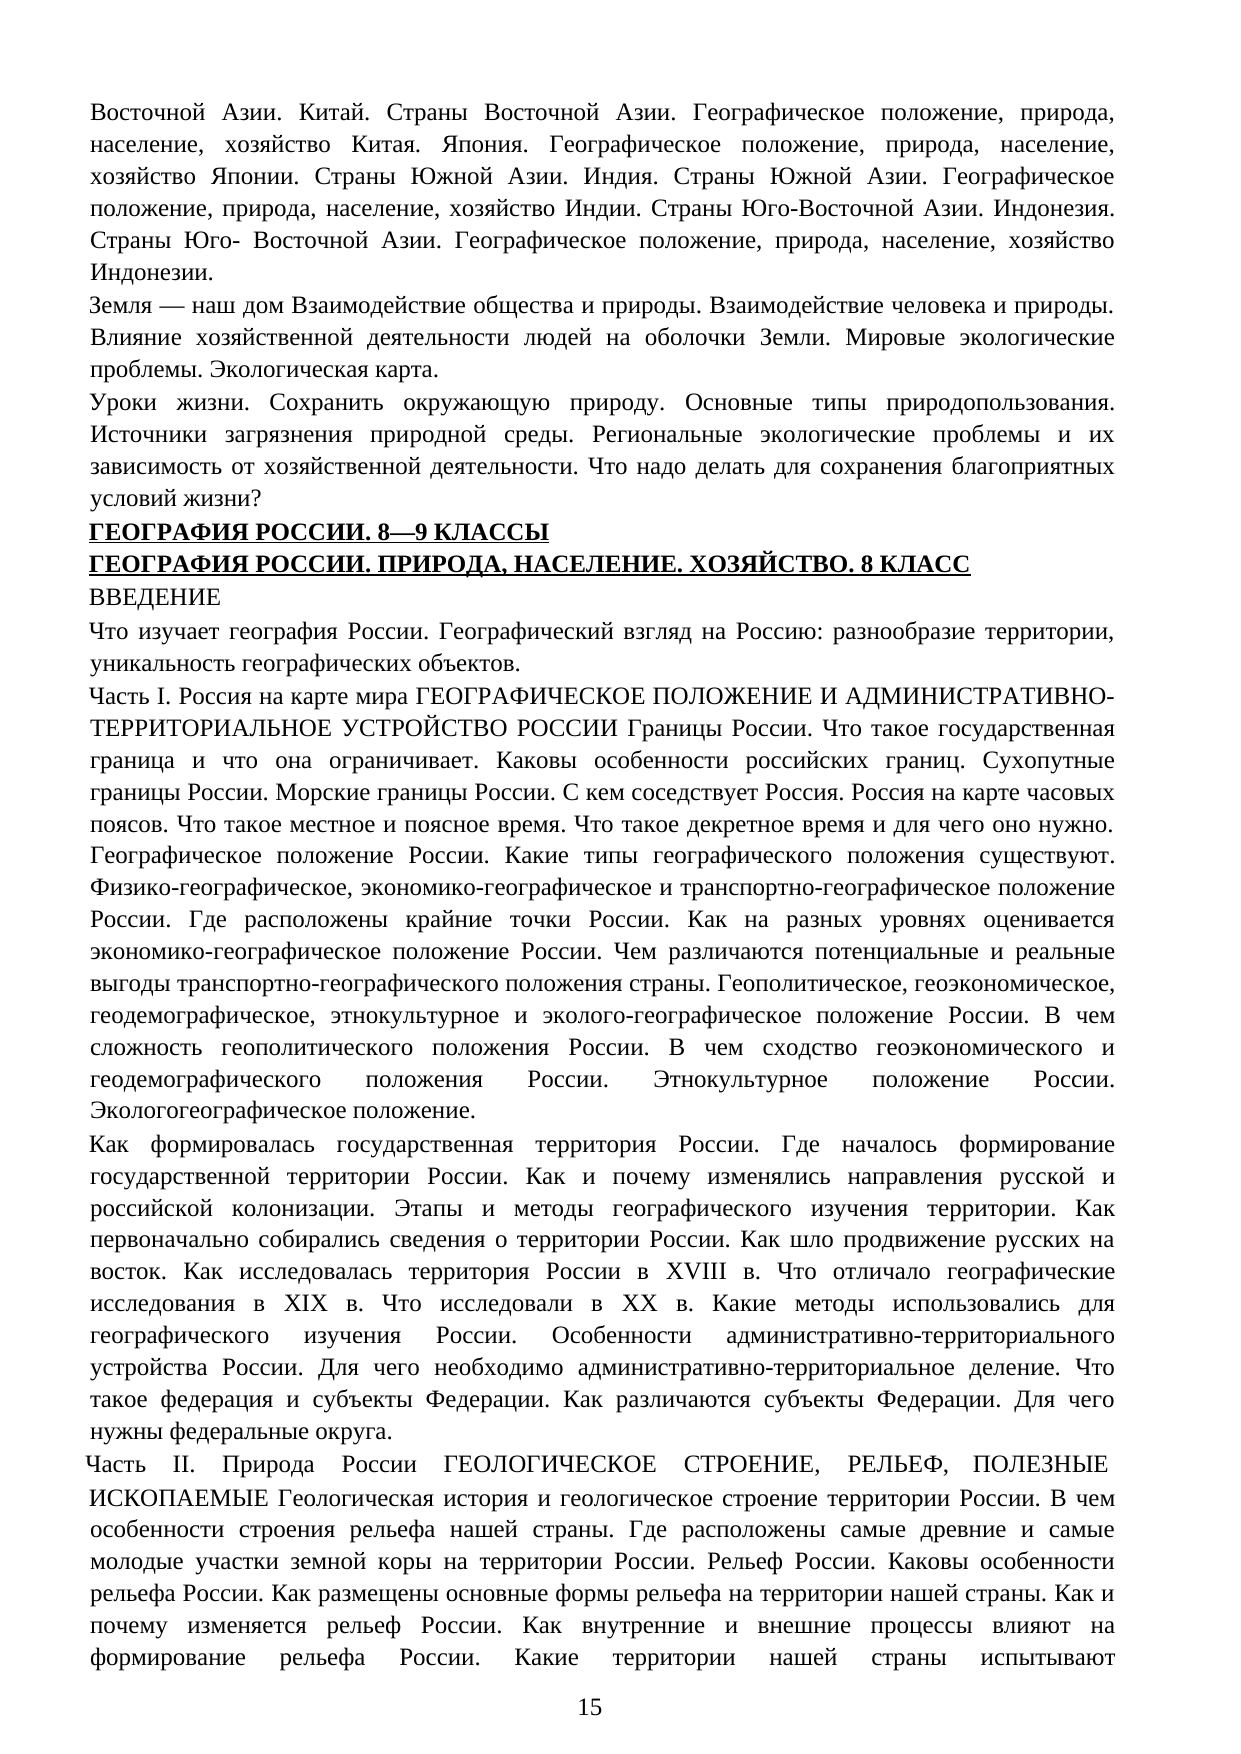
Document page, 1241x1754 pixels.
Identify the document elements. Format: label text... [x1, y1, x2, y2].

text Уроки жизни. Сохранить окружающую природу. Основные типы природопользования. Источники загрязнения природной среды. Региональные экологические проблемы и их зависимость от хозяйственной деятельности. Что надо делать для сохранения благоприятных условий жизни? [89, 387, 1116, 512]
text Часть II. Природа России ГЕОЛОГИЧЕСКОЕ СТРОЕНИЕ, РЕЛЬЕФ, ПОЛЕЗНЫЕ [53, 1449, 1116, 1478]
text Земля — наш дом Взаимодействие общества и природы. Взаимодействие человека и природы. Влияние хозяйственной деятельности людей на оболочки Земли. Мировые экологические проблемы. Экологическая карта. [89, 290, 1116, 383]
text Как формировалась государственная территория России. Где началось формирование государственной территории России. Как и почему изменялись направления русской и российской колонизации. Этапы и методы географического изучения территории. Как первоначально собирались сведения о территории России. Как шло продвижение русских на восток. Как исследовалась территория России в XVIII в. Что отличало географические исследования в XIX в. Что исследовали в XX в. Какие методы использовались для географического изучения России. Особенности административно-территориального устройства России. Для чего необходимо административно-территориальное деление. Что такое федерация и субъекты Федерации. Как различаются субъекты Федерации. Для чего нужны федеральные округа. [89, 1129, 1116, 1444]
text Часть I. Россия на карте мира ГЕОГРАФИЧЕСКОЕ ПОЛОЖЕНИЕ И АДМИНИСТРАТИВНО- ТЕРРИТОРИАЛЬНОЕ УСТРОЙСТВО РОССИИ Границы России. Что такое государственная граница и что она ограничивает. Каковы особенности российских границ. Сухопутные границы России. Морские границы России. С кем соседствует Россия. Россия на карте часовых поясов. Что такое местное и поясное время. Что такое декретное время и для чего оно нужно. Географическое положение России. Какие типы географического положения существуют. Физико-географическое, экономико-географическое и транспортно-географическое положение России. Где расположены крайние точки России. Как на разных уровнях оценивается экономико-географическое положение России. Чем различаются потенциальные и реальные выгоды транспортно-географического положения страны. Геополитическое, геоэкономическое, геодемографическое, этнокультурное и эколого-географическое положение России. В чем сложность геополитического положения России. В чем сходство геоэкономического и геодемографического положения России. Этнокультурное положение России. Экологогеографическое положение. [89, 681, 1116, 1124]
text ГЕОГРАФИЯ РОССИИ. 8—9 КЛАССЫ [89, 517, 1029, 545]
text ГЕОГРАФИЯ РОССИИ. ПРИРОДА, НАСЕЛЕНИЕ. ХОЗЯЙСТВО. 8 КЛАСС [89, 549, 1029, 578]
text Что изучает география России. Географический взгляд на Россию: разнообразие территории, уникальность географических объектов. [89, 616, 1116, 676]
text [89, 1483, 1116, 1671]
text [89, 97, 1116, 286]
text ВВЕДЕНИЕ [89, 582, 1116, 611]
